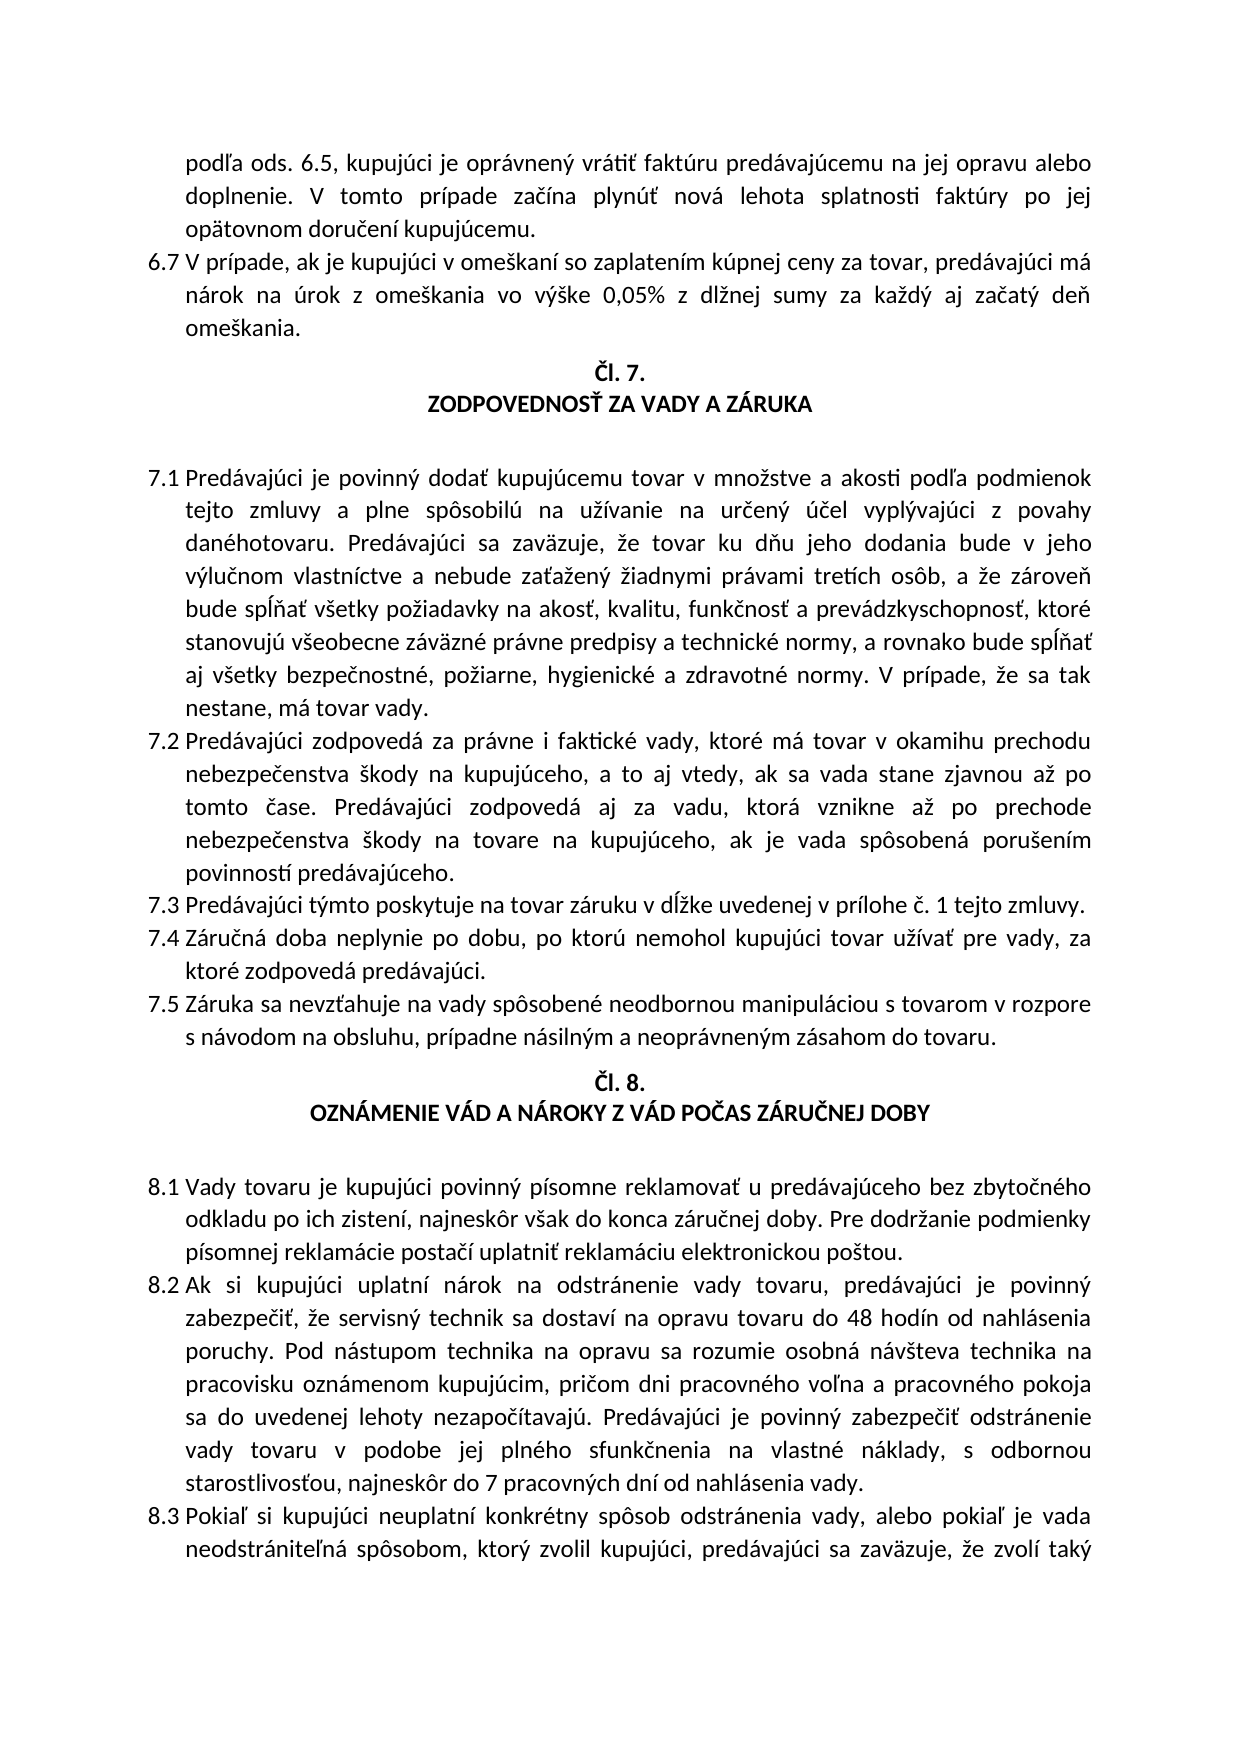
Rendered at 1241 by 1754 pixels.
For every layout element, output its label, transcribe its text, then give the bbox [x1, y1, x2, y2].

list Záručná doba neplynie po dobu, po ktorú nemohol kupujúci tovar užívať pre vady, za ktoré zodpovedá predávajúci. [148, 922, 1093, 986]
list Predávajúci je povinný dodať kupujúcemu tovar v množstve a akosti podľa podmienok tejto zmluvy a plne spôsobilú na užívanie na určený účel vyplývajúci z povahy danéhotovaru. Predávajúci sa zaväzuje, že tovar ku dňu jeho dodania bude v jeho výlučnom vlastníctve a nebude zaťažený žiadnymi právami tretích osôb, a že zároveň bude spĺňať všetky požiadavky na akosť, kvalitu, funkčnosť a prevádzkyschopnosť, ktoré stanovujú všeobecne záväzné právne predpisy a technické normy, a rovnako bude spĺňať aj všetky bezpečnostné, požiarne, hygienické a zdravotné normy. V prípade, že sa tak nestane, má tovar vady. [148, 462, 1093, 723]
text Čl. 8. [148, 1067, 1093, 1097]
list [148, 148, 1093, 244]
list Vady tovaru je kupujúci povinný písomne reklamovať u predávajúceho bez zbytočného odkladu po ich zistení, najneskôr však do konca záručnej doby. Pre dodržanie podmienky písomnej reklamácie postačí uplatniť reklamáciu elektronickou poštou. [148, 1171, 1093, 1267]
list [148, 1500, 1093, 1563]
text OZNÁMENIE VÁD A NÁROKY Z VÁD POČAS ZÁRUČNEJ DOBY [148, 1097, 1093, 1128]
list Predávajúci týmto poskytuje na tovar záruku v dĺžke uvedenej v prílohe č. 1 tejto zmluvy. [148, 889, 1093, 920]
list V prípade, ak je kupujúci v omeškaní so zaplatením kúpnej ceny za tovar, predávajúci má nárok na úrok z omeškania vo výške 0,05% z dlžnej sumy za každý aj začatý deň omeškania. [148, 246, 1093, 343]
text ZODPOVEDNOSŤ ZA VADY A ZÁRUKA [148, 388, 1093, 419]
text Čl. 7. [148, 358, 1093, 388]
list Predávajúci zodpovedá za právne i faktické vady, ktoré má tovar v okamihu prechodu nebezpečenstva škody na kupujúceho, a to aj vtedy, ak sa vada stane zjavnou až po tomto čase. Predávajúci zodpovedá aj za vadu, ktorá vznikne až po prechode nebezpečenstva škody na tovare na kupujúceho, ak je vada spôsobená porušením povinností predávajúceho. [148, 725, 1093, 887]
list Záruka sa nevzťahuje na vady spôsobené neodbornou manipuláciou s tovarom v rozpore s návodom na obsluhu, prípadne násilným a neoprávneným zásahom do tovaru. [148, 988, 1093, 1052]
list Ak si kupujúci uplatní nárok na odstránenie vady tovaru, predávajúci je povinný zabezpečiť, že servisný technik sa dostaví na opravu tovaru do 48 hodín od nahlásenia poruchy. Pod nástupom technika na opravu sa rozumie osobná návšteva technika na pracovisku oznámenom kupujúcim, pričom dni pracovného voľna a pracovného pokoja sa do uvedenej lehoty nezapočítavajú. Predávajúci je povinný zabezpečiť odstránenie vady tovaru v podobe jej plného sfunkčnenia na vlastné náklady, s odbornou starostlivosťou, najneskôr do 7 pracovných dní od nahlásenia vady. [148, 1269, 1093, 1497]
